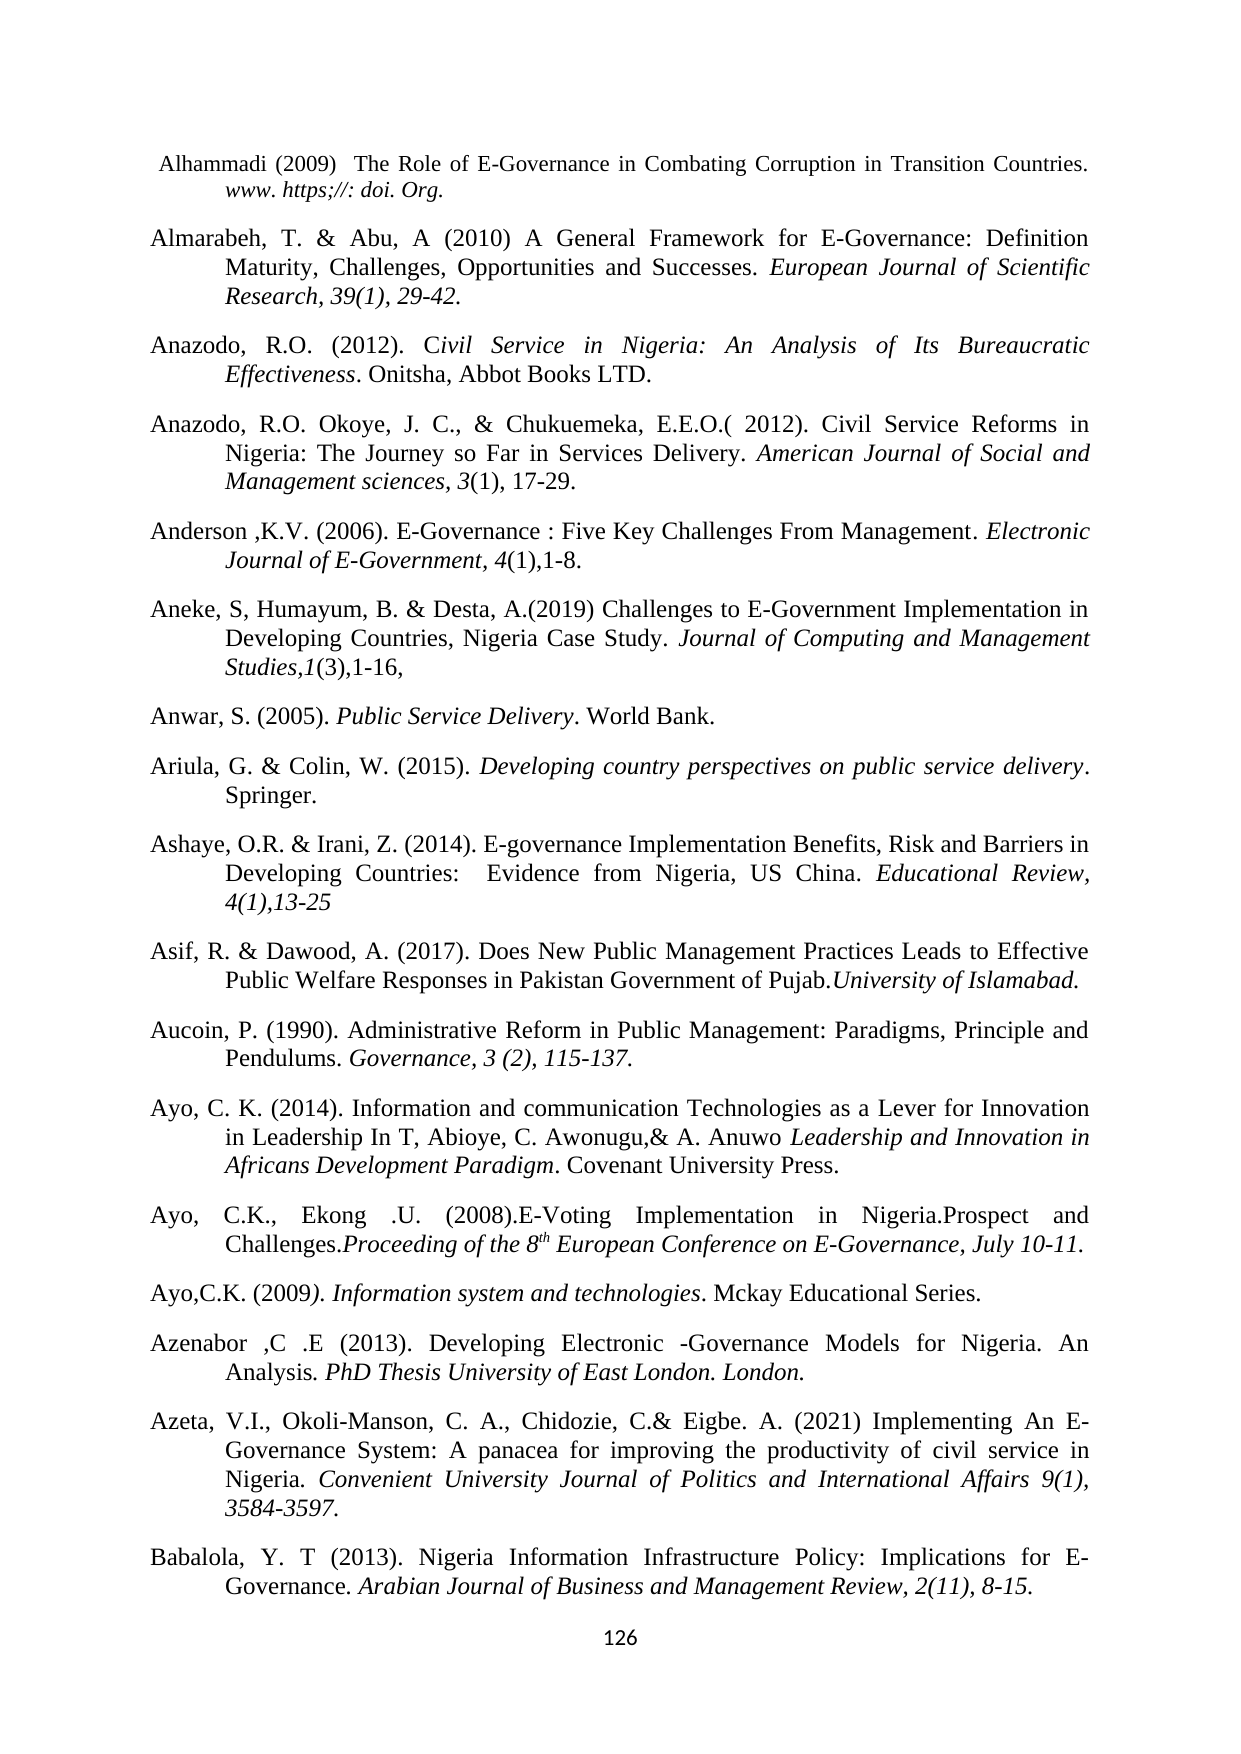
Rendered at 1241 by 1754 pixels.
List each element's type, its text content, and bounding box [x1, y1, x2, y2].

text Aucoin, P. (1990). Administrative Reform in Public Management: Paradigms, Principle and Pendulums. Governance, 3 (2), 115-137. [150, 1015, 1090, 1072]
text Asif, R. & Dawood, A. (2017). Does New Public Management Practices Leads to Effective Public Welfare Responses in Pakistan Government of Pujab.University of Islamabad. [150, 936, 1090, 994]
text Ayo, C.K., Ekong .U. (2008).E-Voting Implementation in Nigeria.Prospect and Challenges.Proceeding of the 8th European Conference on E-Governance, July 10-11. [150, 1200, 1090, 1258]
text Anderson ,K.V. (2006). E-Governance : Five Key Challenges From Management. Electronic Journal of E-Government, 4(1),1-8. [150, 516, 1090, 573]
text Ariula, G. & Colin, W. (2015). Developing country perspectives on public service delivery. Springer. [150, 751, 1090, 808]
text Babalola, Y. T (2013). Nigeria Information Infrastructure Policy: Implications for E-Governance. Arabian Journal of Business and Management Review, 2(11), 8-15. [150, 1542, 1090, 1600]
text Ayo,C.K. (2009). Information system and technologies. Mckay Educational Series. [150, 1278, 1090, 1307]
text Anwar, S. (2005). Public Service Delivery. World Bank. [150, 701, 1090, 730]
text Azeta, V.I., Okoli-Manson, C. A., Chidozie, C.& Eigbe. A. (2021) Implementing An E-Governance System: A panacea for improving the productivity of civil service in Nigeria. Convenient University Journal of Politics and International Affairs 9(1), 3584-3597. [150, 1406, 1090, 1521]
text Almarabeh, T. & Abu, A (2010) A General Framework for E-Governance: Definition Maturity, Challenges, Opportunities and Successes. European Journal of Scientific Research, 39(1), 29-42. [150, 223, 1090, 310]
text Anazodo, R.O. (2012). Civil Service in Nigeria: An Analysis of Its Bureaucratic Effectiveness. Onitsha, Abbot Books LTD. [150, 331, 1090, 388]
text Alhammadi (2009) The Role of E-Governance in Combating Corruption in Transition Countries. www. https;//: doi. Org. [150, 150, 1090, 203]
text Aneke, S, Humayum, B. & Desta, A.(2019) Challenges to E-Government Implementation in Developing Countries, Nigeria Case Study. Journal of Computing and Management Studies,1(3),1-16, [150, 594, 1090, 681]
text Anazodo, R.O. Okoye, J. C., & Chukuemeka, E.E.O.( 2012). Civil Service Reforms in Nigeria: The Journey so Far in Services Delivery. American Journal of Social and Management sciences, 3(1), 17-29. [150, 409, 1090, 495]
text Ayo, C. K. (2014). Information and communication Technologies as a Lever for Innovation in Leadership In T, Abioye, C. Awonugu,& A. Anuwo Leadership and Innovation in Africans Development Paradigm. Covenant University Press. [150, 1093, 1090, 1179]
text Azenabor ,C .E (2013). Developing Electronic -Governance Models for Nigeria. An Analysis. PhD Thesis University of East London. London. [150, 1328, 1090, 1386]
text Ashaye, O.R. & Irani, Z. (2014). E-governance Implementation Benefits, Risk and Barriers in Developing Countries: Evidence from Nigeria, US China. Educational Review, 4(1),13-25 [150, 829, 1090, 916]
